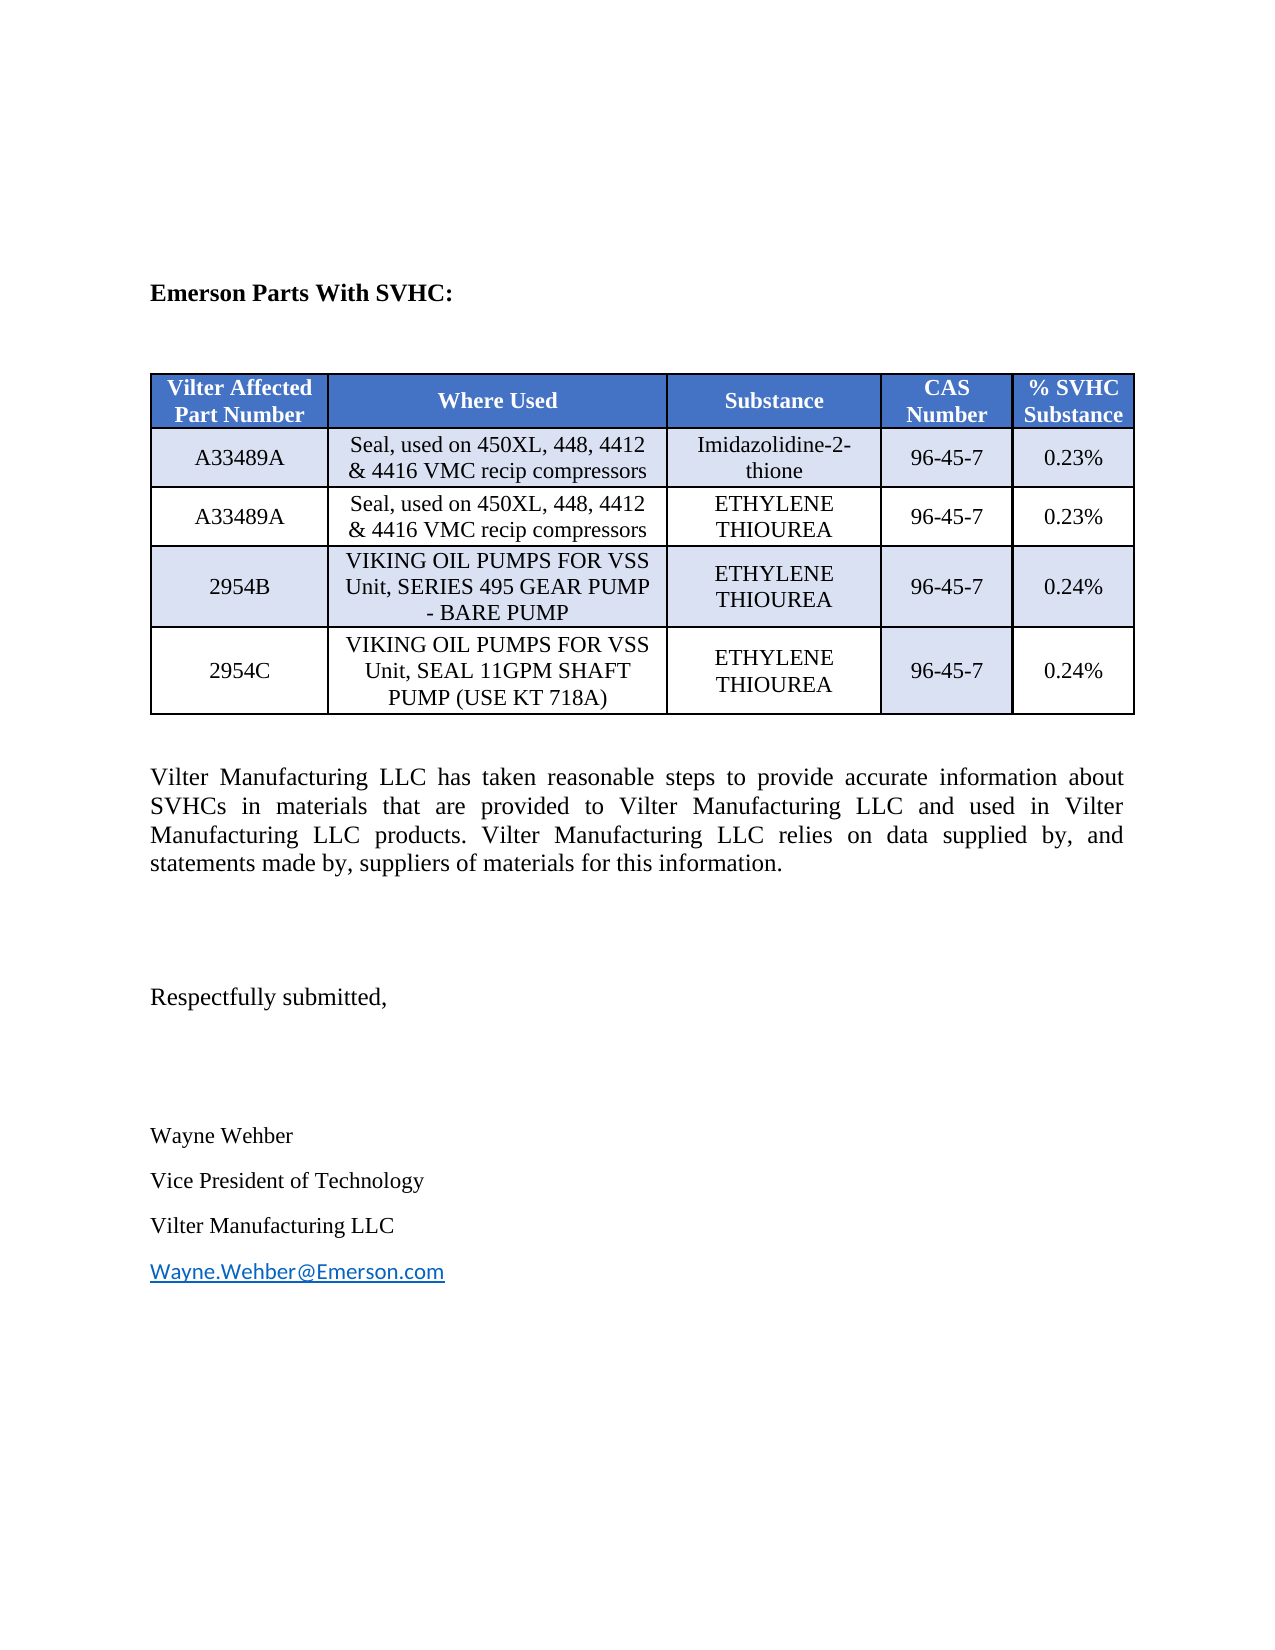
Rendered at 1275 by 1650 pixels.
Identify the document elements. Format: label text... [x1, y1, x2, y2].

text Wayne Wehber [150, 1122, 1125, 1148]
table_cell 2954C [152, 628, 327, 713]
table_cell Seal, used on 450XL, 448, 4412 & 4416 VMC recip compressors [329, 429, 666, 486]
text Vilter Manufacturing LLC [150, 1212, 1125, 1238]
table_cell 96-45-7 [882, 488, 1011, 545]
text Respectfully submitted, [150, 982, 1125, 1011]
table_header % SVHC Substance [1014, 375, 1133, 427]
table_cell Seal, used on 450XL, 448, 4412 & 4416 VMC recip compressors [329, 488, 666, 545]
table_cell 0.23% [1014, 429, 1133, 486]
table_cell VIKING OIL PUMPS FOR VSS Unit, SEAL 11GPM SHAFT PUMP (USE KT 718A) [329, 628, 666, 713]
table_header Vilter Affected Part Number [152, 375, 327, 427]
text Wayne.Wehber@Emerson.com [150, 1257, 1125, 1285]
table_cell Imidazolidine-2-thione [668, 429, 880, 486]
table_cell 2954B [152, 547, 327, 626]
table_cell 0.23% [1014, 488, 1133, 545]
table_cell ETHYLENE THIOUREA [668, 547, 880, 626]
table_cell A33489A [152, 429, 327, 486]
text Emerson Parts With SVHC: [150, 278, 1125, 307]
table_cell ETHYLENE THIOUREA [668, 628, 880, 713]
table_header Substance [668, 375, 880, 427]
table_cell 0.24% [1014, 628, 1133, 713]
text Vilter Manufacturing LLC has taken reasonable steps to provide accurate information about SVHCs in materials that are provided to Vilter Manufacturing LLC and used in Vilter Manufacturing LLC products. Vilter Manufacturing LLC relies on data supplied by, and statements made by, suppliers of materials for this information. [150, 762, 1125, 877]
table_cell 0.24% [1014, 547, 1133, 626]
table_cell 96-45-7 [882, 628, 1011, 713]
table_cell ETHYLENE THIOUREA [668, 488, 880, 545]
table_cell VIKING OIL PUMPS FOR VSS Unit, SERIES 495 GEAR PUMP - BARE PUMP [329, 547, 666, 626]
table_cell 96-45-7 [882, 547, 1011, 626]
table_cell 96-45-7 [882, 429, 1011, 486]
table_header Where Used [329, 375, 666, 427]
table_header CAS Number [882, 375, 1011, 427]
text Vice President of Technology [150, 1167, 1125, 1193]
table_cell A33489A [152, 488, 327, 545]
